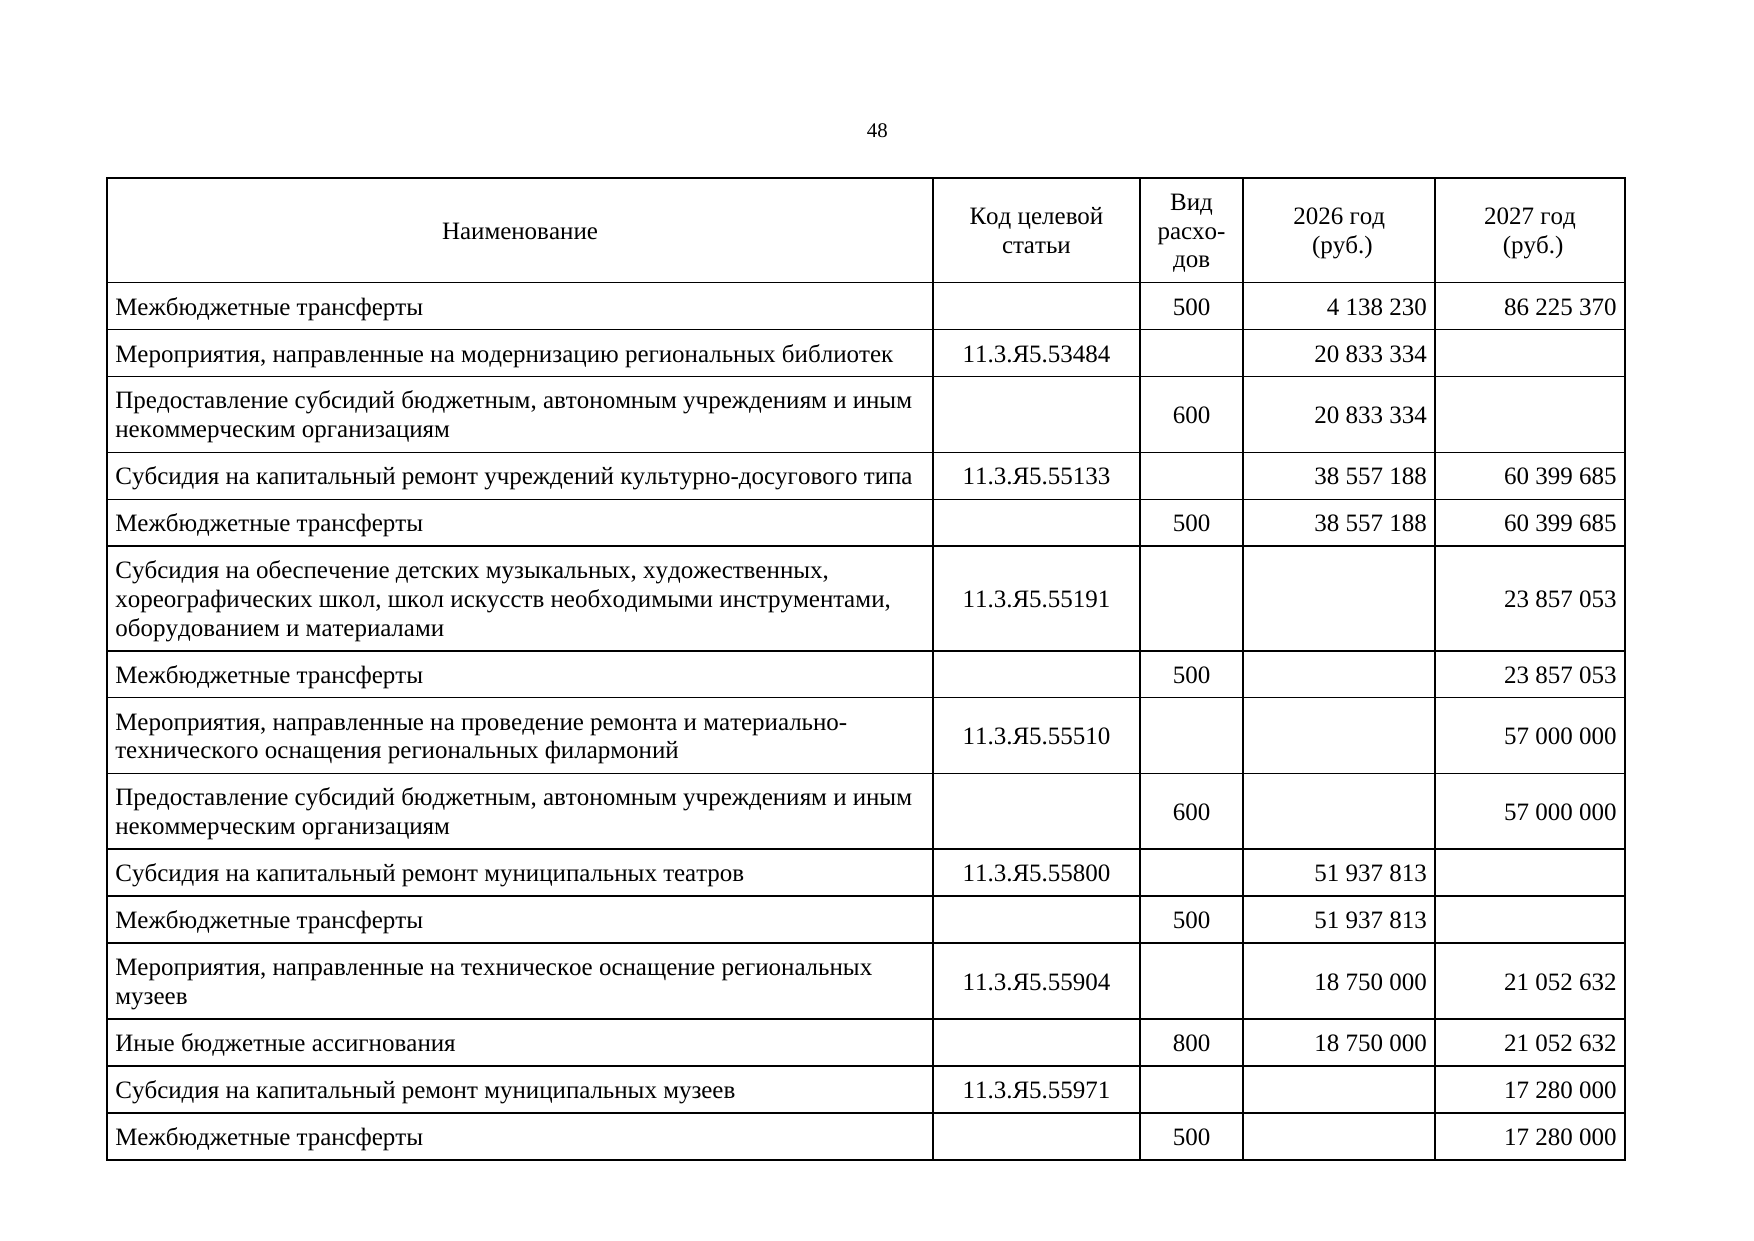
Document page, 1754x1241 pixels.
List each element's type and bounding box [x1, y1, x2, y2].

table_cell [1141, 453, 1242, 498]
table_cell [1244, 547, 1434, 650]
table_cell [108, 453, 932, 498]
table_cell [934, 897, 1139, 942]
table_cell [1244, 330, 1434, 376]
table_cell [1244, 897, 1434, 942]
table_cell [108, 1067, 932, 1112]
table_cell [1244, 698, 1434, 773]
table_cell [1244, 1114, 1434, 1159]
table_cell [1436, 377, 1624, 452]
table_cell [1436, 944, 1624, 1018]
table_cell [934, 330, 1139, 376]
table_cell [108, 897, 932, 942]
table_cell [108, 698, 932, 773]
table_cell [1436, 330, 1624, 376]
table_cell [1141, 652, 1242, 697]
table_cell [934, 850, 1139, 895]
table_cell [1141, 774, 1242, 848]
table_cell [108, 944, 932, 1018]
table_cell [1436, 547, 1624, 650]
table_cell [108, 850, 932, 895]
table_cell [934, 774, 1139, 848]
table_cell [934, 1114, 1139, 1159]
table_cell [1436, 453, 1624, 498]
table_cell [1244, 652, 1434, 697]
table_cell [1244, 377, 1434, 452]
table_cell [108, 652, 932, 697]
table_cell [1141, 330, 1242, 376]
table_header [108, 179, 932, 282]
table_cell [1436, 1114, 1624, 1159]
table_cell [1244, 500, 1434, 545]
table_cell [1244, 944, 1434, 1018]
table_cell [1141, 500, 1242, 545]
table_header [1244, 179, 1434, 282]
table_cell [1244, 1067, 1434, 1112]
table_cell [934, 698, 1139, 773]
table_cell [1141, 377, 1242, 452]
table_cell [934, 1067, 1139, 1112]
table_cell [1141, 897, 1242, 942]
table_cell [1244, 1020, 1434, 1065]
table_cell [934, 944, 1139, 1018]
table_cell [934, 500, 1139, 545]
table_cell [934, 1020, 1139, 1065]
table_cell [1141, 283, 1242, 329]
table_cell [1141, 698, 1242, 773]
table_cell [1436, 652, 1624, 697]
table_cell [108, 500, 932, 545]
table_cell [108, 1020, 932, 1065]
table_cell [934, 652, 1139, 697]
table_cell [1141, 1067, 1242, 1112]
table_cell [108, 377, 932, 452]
table_header [1436, 179, 1624, 282]
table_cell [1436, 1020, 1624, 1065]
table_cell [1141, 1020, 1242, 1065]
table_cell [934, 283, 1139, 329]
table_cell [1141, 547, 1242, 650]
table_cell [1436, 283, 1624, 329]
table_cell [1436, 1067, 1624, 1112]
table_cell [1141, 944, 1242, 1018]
table_header [934, 179, 1139, 282]
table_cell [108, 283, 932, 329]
table_header [1141, 179, 1242, 282]
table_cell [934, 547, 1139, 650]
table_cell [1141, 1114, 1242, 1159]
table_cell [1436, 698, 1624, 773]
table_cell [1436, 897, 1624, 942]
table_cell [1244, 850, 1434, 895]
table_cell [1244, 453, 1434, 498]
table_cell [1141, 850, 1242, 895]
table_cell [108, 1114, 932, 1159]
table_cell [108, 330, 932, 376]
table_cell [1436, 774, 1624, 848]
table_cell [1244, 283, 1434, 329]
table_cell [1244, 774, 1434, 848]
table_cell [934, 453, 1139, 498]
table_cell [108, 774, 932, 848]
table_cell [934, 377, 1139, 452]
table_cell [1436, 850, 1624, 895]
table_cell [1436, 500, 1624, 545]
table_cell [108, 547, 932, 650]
